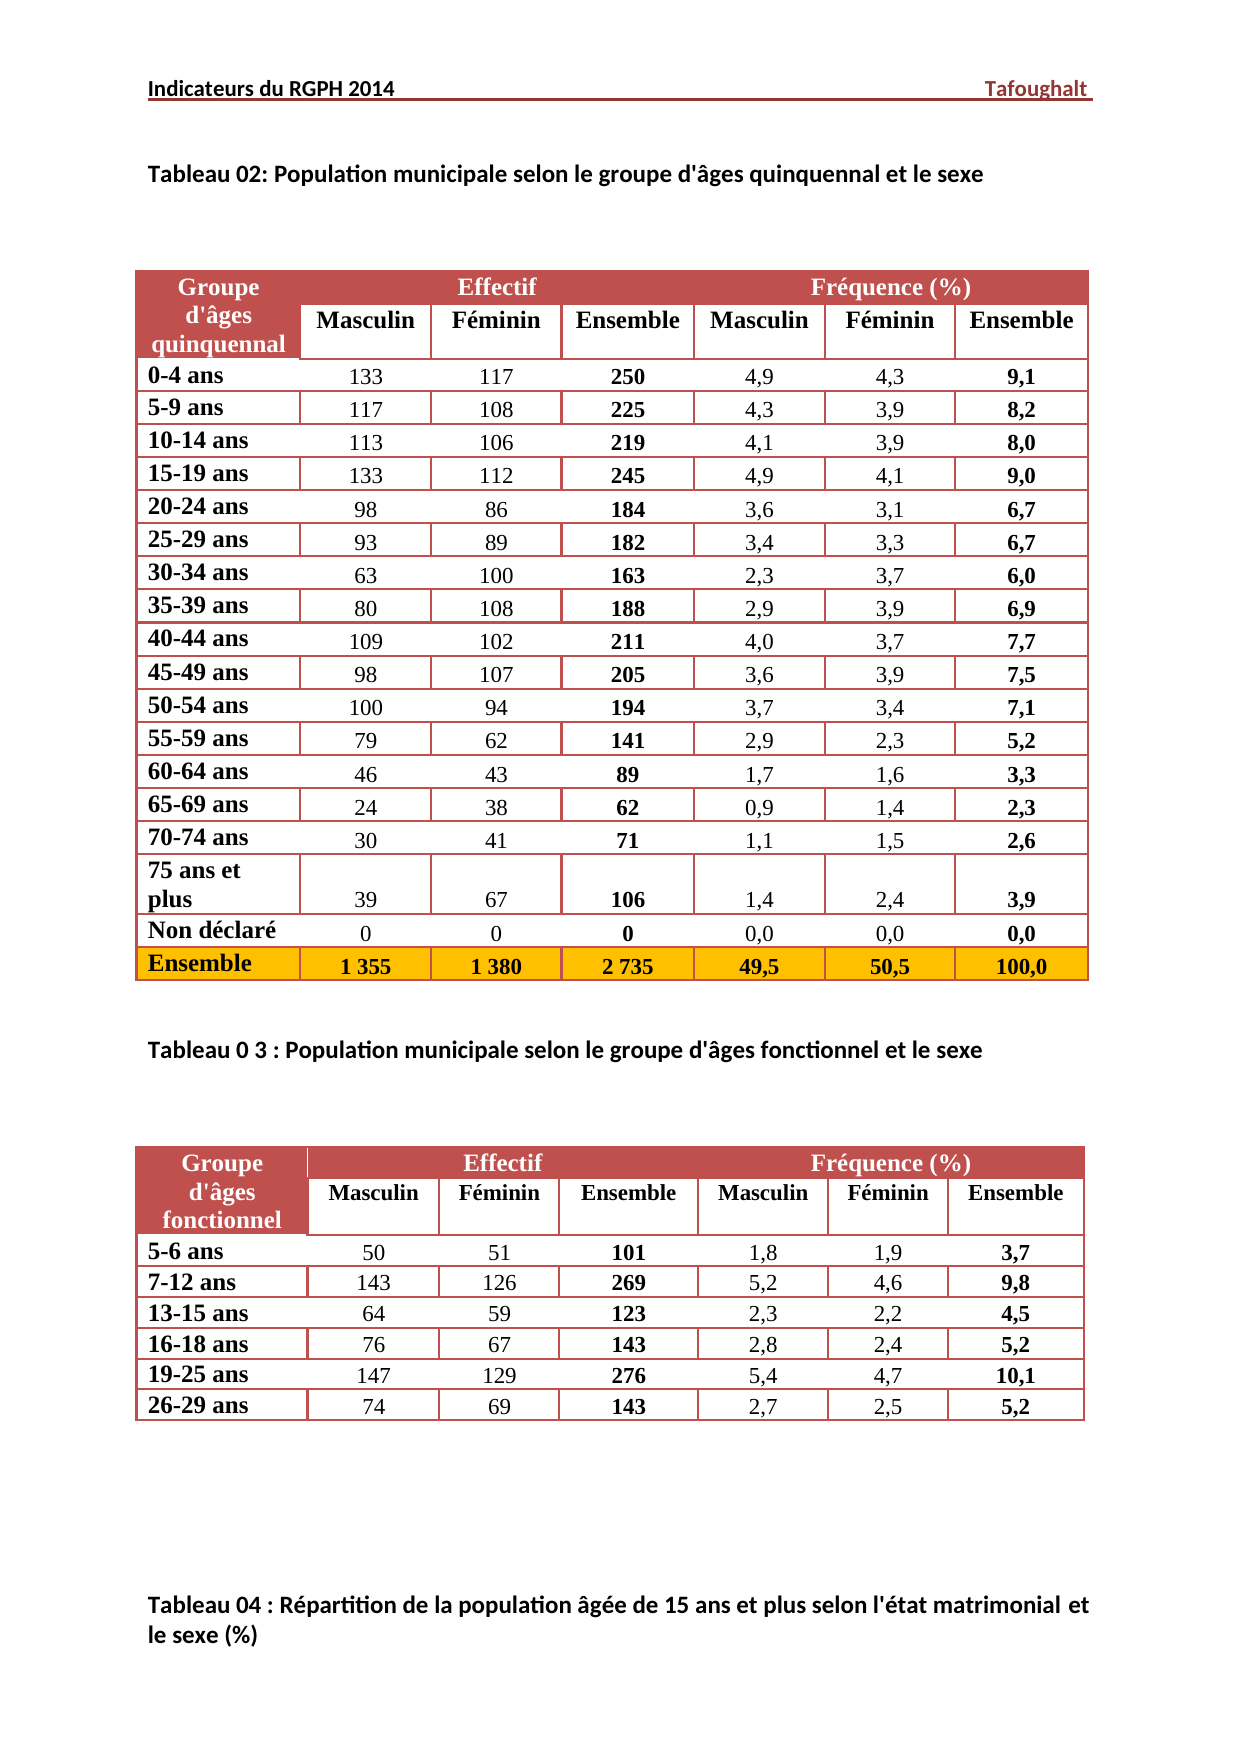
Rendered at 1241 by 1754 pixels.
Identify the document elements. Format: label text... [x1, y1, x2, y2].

table_cell Féminin [829, 1179, 947, 1234]
table_cell 9,1 [955, 360, 1087, 389]
table_cell 67 [440, 1329, 558, 1357]
table_cell 4,9 [695, 458, 824, 489]
table_cell 2,7 [699, 1390, 827, 1419]
table_cell Ensemble [563, 305, 693, 358]
table_cell 9,8 [949, 1267, 1083, 1296]
table_header Groupe d'âges fonctionnel [138, 1148, 307, 1234]
table_cell 1,6 [825, 756, 955, 787]
table_cell 62 [432, 723, 560, 754]
table_cell 3,9 [826, 657, 954, 688]
table_cell 3,6 [695, 657, 824, 688]
table_cell 51 [439, 1236, 559, 1265]
table_cell 7,1 [955, 690, 1087, 721]
table_cell 65-69 ans [138, 789, 299, 820]
table_cell 7-12 ans [138, 1267, 306, 1296]
text Tableau 04 : Répartition de la population âgée de 15 ans et plus selon l'état matrimonial et le sexe (%) [148, 1589, 1092, 1650]
table_cell 0,9 [695, 789, 824, 820]
table_cell 76 [309, 1329, 438, 1357]
table_cell 126 [440, 1267, 558, 1296]
table_cell 3,1 [825, 491, 955, 522]
table_cell 46 [300, 756, 431, 787]
table_cell 43 [431, 756, 561, 787]
table_cell 184 [561, 491, 694, 522]
table_cell 2,3 [826, 723, 954, 754]
table_cell 2,9 [695, 590, 824, 621]
table_header Fréquence (%) [698, 1148, 1083, 1177]
table_cell Masculin [309, 1179, 438, 1234]
table_cell 0,0 [694, 915, 824, 946]
table_cell 106 [563, 855, 693, 913]
table_cell 24 [301, 789, 430, 820]
table_cell 67 [432, 855, 560, 913]
table_cell 8,2 [956, 392, 1087, 423]
table_cell 4,1 [694, 425, 824, 456]
table_cell 269 [560, 1267, 697, 1296]
table_cell 0 [561, 915, 694, 946]
table_cell 1,5 [825, 822, 955, 853]
table_cell 1,4 [826, 789, 954, 820]
table_cell 7,7 [955, 624, 1087, 654]
table_cell Ensemble [949, 1179, 1083, 1234]
table_cell 75 ans et plus [138, 855, 299, 913]
table_cell 3,7 [825, 624, 955, 654]
table_cell 25-29 ans [138, 524, 299, 555]
text Tableau 02: Population municipale selon le groupe d'âges quinquennal et le sexe [148, 158, 1092, 188]
table_cell 89 [432, 524, 560, 555]
table_header Fréquence (%) [694, 272, 1087, 303]
table_cell 106 [431, 425, 561, 456]
table_cell 4,6 [829, 1267, 947, 1296]
table_cell 59 [439, 1298, 559, 1327]
table_cell 16-18 ans [138, 1329, 306, 1357]
table_cell 50,5 [826, 948, 954, 979]
table_cell 3,9 [826, 392, 954, 423]
table_cell 50-54 ans [138, 690, 300, 721]
table_cell 3,7 [694, 690, 824, 721]
table_cell 2,8 [699, 1329, 827, 1357]
table_cell 3,7 [825, 557, 955, 588]
table_cell 4,7 [828, 1360, 948, 1388]
table_cell 5,2 [949, 1390, 1083, 1419]
table_cell 98 [301, 657, 430, 688]
table_cell 2 735 [563, 948, 693, 979]
table_cell 0,0 [955, 915, 1087, 946]
table_cell 69 [440, 1390, 558, 1419]
table_cell 60-64 ans [138, 756, 300, 787]
table_cell 20-24 ans [138, 491, 300, 522]
table_cell 219 [561, 425, 694, 456]
table_cell 3,7 [948, 1236, 1083, 1265]
table_cell 2,4 [826, 855, 954, 913]
table_cell 3,9 [956, 855, 1087, 913]
table_header Groupe d'âges quinquennal [138, 272, 300, 358]
table_cell Masculin [699, 1179, 827, 1234]
table_cell 245 [563, 458, 693, 489]
text Tableau 0 3 : Population municipale selon le groupe d'âges fonctionnel et le sexe [148, 1034, 1092, 1065]
table_cell 2,3 [694, 557, 824, 588]
table_cell 250 [561, 360, 694, 389]
table_cell 2,6 [955, 822, 1087, 853]
table_cell 6,7 [955, 491, 1087, 522]
table_cell 117 [301, 392, 430, 423]
table_cell 70-74 ans [138, 822, 300, 853]
table_cell 5-6 ans [138, 1234, 307, 1265]
table_cell 50 [308, 1236, 439, 1265]
table_cell 39 [301, 855, 430, 913]
table_cell 1,7 [694, 756, 824, 787]
table_cell Ensemble [560, 1179, 697, 1234]
table_cell 4,9 [694, 360, 824, 389]
table_cell 133 [301, 458, 430, 489]
table_cell 3,9 [825, 425, 955, 456]
table_cell 13-15 ans [138, 1298, 307, 1327]
table_cell 276 [559, 1360, 698, 1388]
table_cell 30-34 ans [138, 557, 300, 588]
table_cell 4,1 [826, 458, 954, 489]
table_cell 3,6 [694, 491, 824, 522]
table_cell 40-44 ans [138, 624, 300, 654]
table_cell Ensemble [138, 948, 299, 979]
table_cell 2,4 [829, 1329, 947, 1357]
table_header Effectif [308, 1148, 698, 1177]
table_cell Féminin [440, 1179, 558, 1234]
table_cell Ensemble [956, 305, 1087, 358]
table_cell Non déclaré [138, 915, 300, 946]
table_cell Masculin [695, 305, 824, 358]
table_header Effectif [300, 272, 694, 303]
table_cell 6,0 [955, 557, 1087, 588]
table_cell 133 [300, 360, 431, 389]
table_cell 2,5 [829, 1390, 947, 1419]
table_cell 4,5 [948, 1298, 1083, 1327]
table_cell 0,0 [825, 915, 955, 946]
table_cell 86 [431, 491, 561, 522]
table_cell 211 [561, 624, 694, 654]
table_cell 107 [432, 657, 560, 688]
table_cell 49,5 [695, 948, 824, 979]
table_cell 6,9 [956, 590, 1087, 621]
table_cell 3,3 [955, 756, 1087, 787]
table_cell 3,3 [826, 524, 954, 555]
table_cell 108 [432, 590, 560, 621]
table_cell 108 [432, 392, 560, 423]
table_cell 38 [432, 789, 560, 820]
table_cell 112 [432, 458, 560, 489]
table_cell 113 [300, 425, 431, 456]
table_cell 1 380 [432, 948, 560, 979]
table_cell 15-19 ans [138, 458, 299, 489]
table_cell 1,9 [828, 1236, 948, 1265]
table_cell 98 [300, 491, 431, 522]
table_cell 1 355 [301, 948, 430, 979]
table_cell 102 [431, 624, 561, 654]
table_cell 7,5 [956, 657, 1087, 688]
table_cell 5,2 [956, 723, 1087, 754]
table_cell 9,0 [956, 458, 1087, 489]
table_cell 26-29 ans [138, 1390, 306, 1419]
table_cell 79 [301, 723, 430, 754]
table_cell 3,4 [825, 690, 955, 721]
table_cell 19-25 ans [138, 1360, 307, 1388]
table_cell 109 [300, 624, 431, 654]
table_cell 5,4 [698, 1360, 828, 1388]
table_cell 10,1 [948, 1360, 1083, 1388]
table_cell 1,4 [695, 855, 824, 913]
table_cell 100 [300, 690, 431, 721]
table_cell 143 [560, 1329, 697, 1357]
table_cell 0-4 ans [138, 358, 300, 389]
table_cell 10-14 ans [138, 425, 300, 456]
table_cell 35-39 ans [138, 590, 299, 621]
table_cell 100,0 [956, 948, 1087, 979]
table_cell Féminin [826, 305, 954, 358]
table_cell 100 [431, 557, 561, 588]
table_cell 141 [563, 723, 693, 754]
table_cell 4,3 [695, 392, 824, 423]
table_cell 80 [301, 590, 430, 621]
table_cell 2,3 [698, 1298, 828, 1327]
table_cell 41 [431, 822, 561, 853]
table_cell 4,0 [694, 624, 824, 654]
table_cell 5-9 ans [138, 392, 299, 423]
table_cell Féminin [432, 305, 560, 358]
table_cell 62 [563, 789, 693, 820]
table_cell 2,3 [956, 789, 1087, 820]
table_cell 2,9 [695, 723, 824, 754]
table_cell 30 [300, 822, 431, 853]
table_cell 64 [308, 1298, 439, 1327]
table_cell 143 [309, 1267, 438, 1296]
table_cell 0 [431, 915, 561, 946]
table_cell 143 [560, 1390, 697, 1419]
table_cell 3,4 [695, 524, 824, 555]
table_cell 129 [439, 1360, 559, 1388]
table_cell 94 [431, 690, 561, 721]
table_cell 8,0 [955, 425, 1087, 456]
table_cell 55-59 ans [138, 723, 299, 754]
table_cell 205 [563, 657, 693, 688]
table_cell 1,1 [694, 822, 824, 853]
table_cell 117 [431, 360, 561, 389]
table_cell 123 [559, 1298, 698, 1327]
table_cell 101 [559, 1236, 698, 1265]
table_cell 1,8 [698, 1236, 828, 1265]
table_cell 182 [563, 524, 693, 555]
table_cell 188 [563, 590, 693, 621]
table_cell Masculin [301, 305, 430, 358]
table_cell 6,7 [956, 524, 1087, 555]
table_cell 2,2 [828, 1298, 948, 1327]
table_cell 3,9 [826, 590, 954, 621]
table_cell 93 [301, 524, 430, 555]
table_cell 63 [300, 557, 431, 588]
table_cell 71 [561, 822, 694, 853]
table_cell 74 [309, 1390, 438, 1419]
table_cell 147 [308, 1360, 439, 1388]
table_cell 225 [563, 392, 693, 423]
table_cell 0 [300, 915, 431, 946]
table_cell 5,2 [699, 1267, 827, 1296]
table_cell 89 [561, 756, 694, 787]
table_cell 163 [561, 557, 694, 588]
table_cell 194 [561, 690, 694, 721]
table_cell 45-49 ans [138, 657, 299, 688]
table_cell 5,2 [949, 1329, 1083, 1357]
table_cell 4,3 [825, 360, 955, 389]
